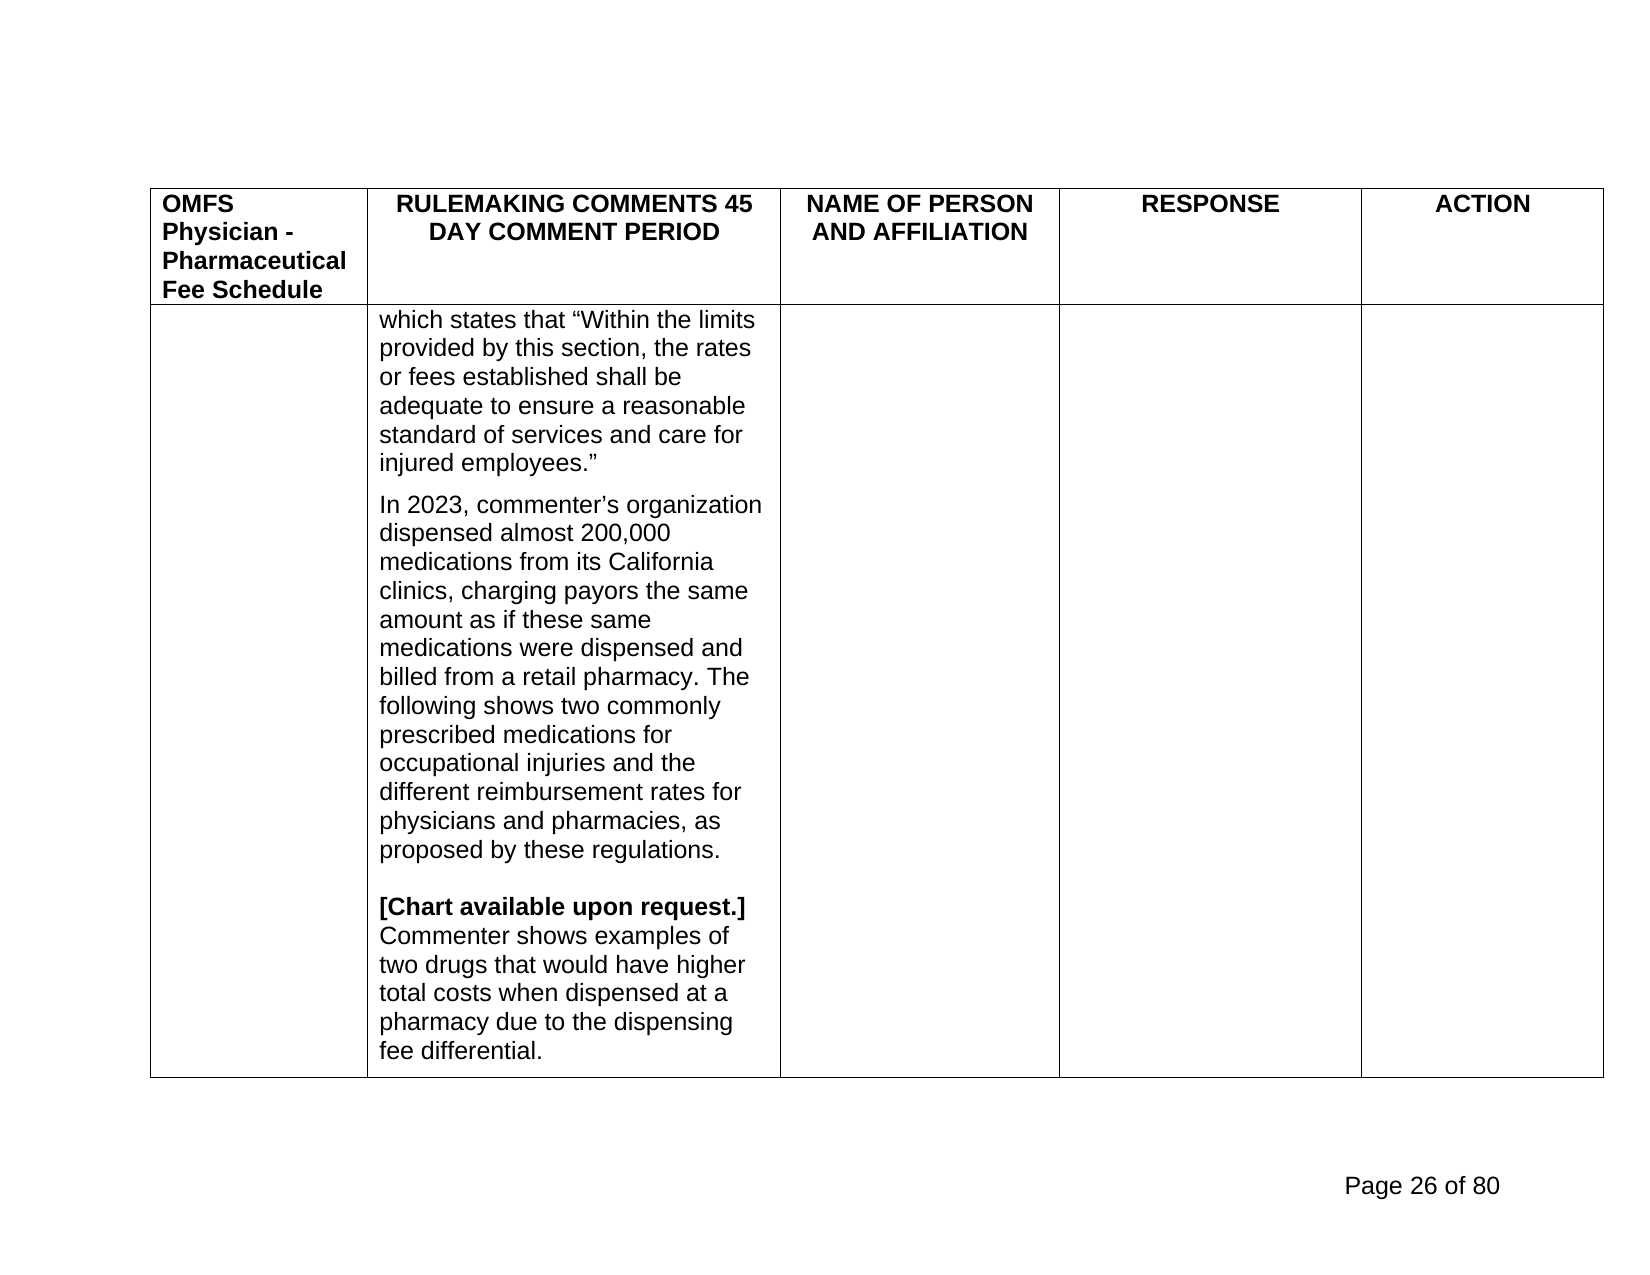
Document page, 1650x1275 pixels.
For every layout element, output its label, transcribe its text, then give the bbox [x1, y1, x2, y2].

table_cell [151, 305, 367, 1077]
table_header OMFS Physician -Pharmaceutical Fee Schedule [151, 189, 367, 303]
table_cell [1362, 305, 1603, 1077]
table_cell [781, 305, 1059, 1077]
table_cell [1060, 305, 1361, 1077]
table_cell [368, 305, 780, 1077]
table_header RESPONSE [1060, 189, 1361, 303]
table_header RULEMAKING COMMENTS 45 DAY COMMENT PERIOD [368, 189, 780, 303]
table_header NAME OF PERSON AND AFFILIATION [781, 189, 1059, 303]
table_header ACTION [1362, 189, 1603, 303]
